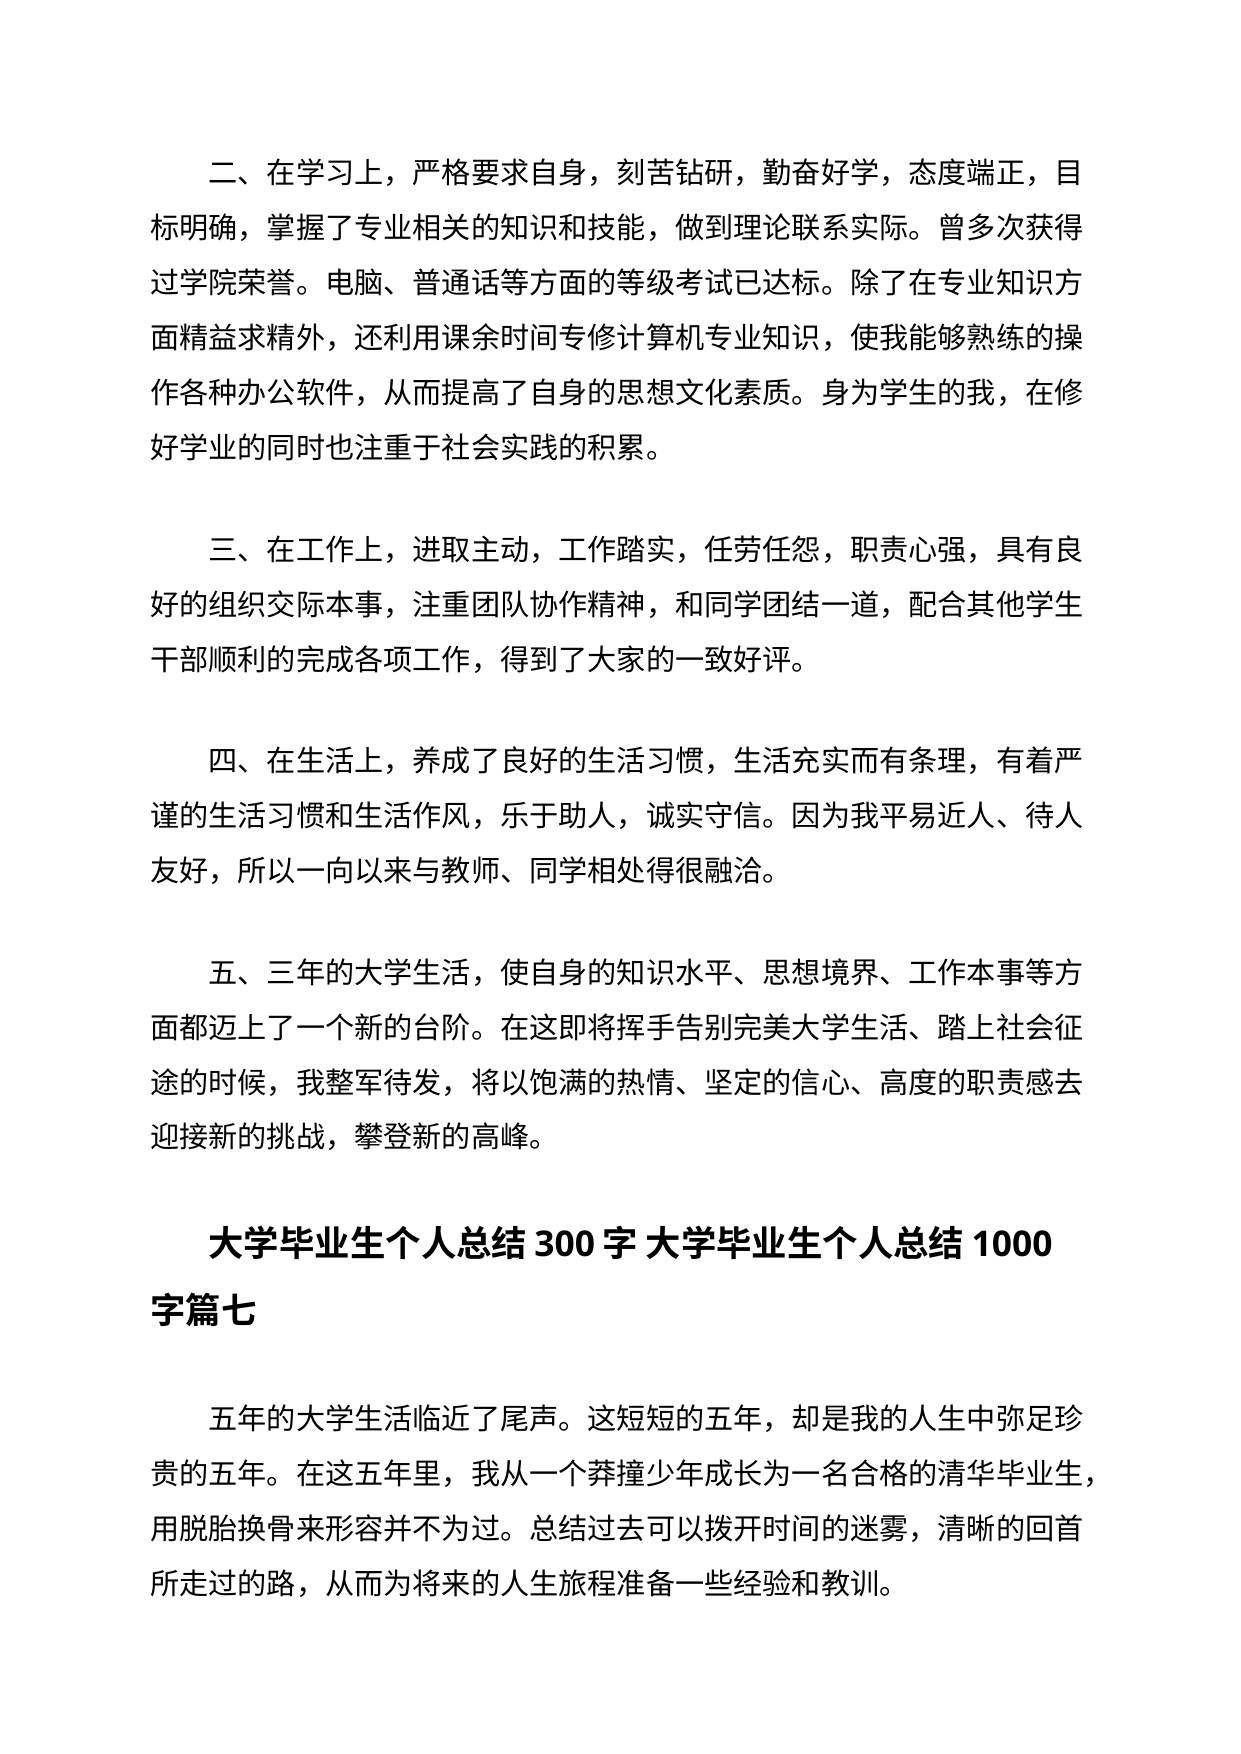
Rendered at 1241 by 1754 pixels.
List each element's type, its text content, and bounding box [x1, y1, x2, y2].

text 二、在学习上，严格要求自身，刻苦钻研，勤奋好学，态度端正，目标明确，掌握了专业相关的知识和技能，做到理论联系实际。曾多次获得过学院荣誉。电脑、普通话等方面的等级考试已达标。除了在专业知识方面精益求精外，还利用课余时间专修计算机专业知识，使我能够熟练的操作各种办公软件，从而提高了自身的思想文化素质。身为学生的我，在修好学业的同时也注重于社会实践的积累。 [150, 150, 1090, 467]
text 四、在生活上，养成了良好的生活习惯，生活充实而有条理，有着严谨的生活习惯和生活作风，乐于助人，诚实守信。因为我平易近人、待人友好，所以一向以来与教师、同学相处得很融洽。 [150, 738, 1090, 890]
text 五、三年的大学生活，使自身的知识水平、思想境界、工作本事等方面都迈上了一个新的台阶。在这即将挥手告别完美大学生活、踏上社会征途的时候，我整军待发，将以饱满的热情、坚定的信心、高度的职责感去迎接新的挑战，攀登新的高峰。 [150, 949, 1090, 1156]
text 三、在工作上，进取主动，工作踏实，任劳任怨，职责心强，具有良好的组织交际本事，注重团队协作精神，和同学团结一道，配合其他学生干部顺利的完成各项工作，得到了大家的一致好评。 [150, 526, 1090, 678]
text 大学毕业生个人总结300字 大学毕业生个人总结1000字篇七 [150, 1216, 1090, 1334]
text 五年的大学生活临近了尾声。这短短的五年，却是我的人生中弥足珍贵的五年。在这五年里，我从一个莽撞少年成长为一名合格的清华毕业生，用脱胎换骨来形容并不为过。总结过去可以拨开时间的迷雾，清晰的回首所走过的路，从而为将来的人生旅程准备一些经验和教训。 [150, 1396, 1090, 1603]
